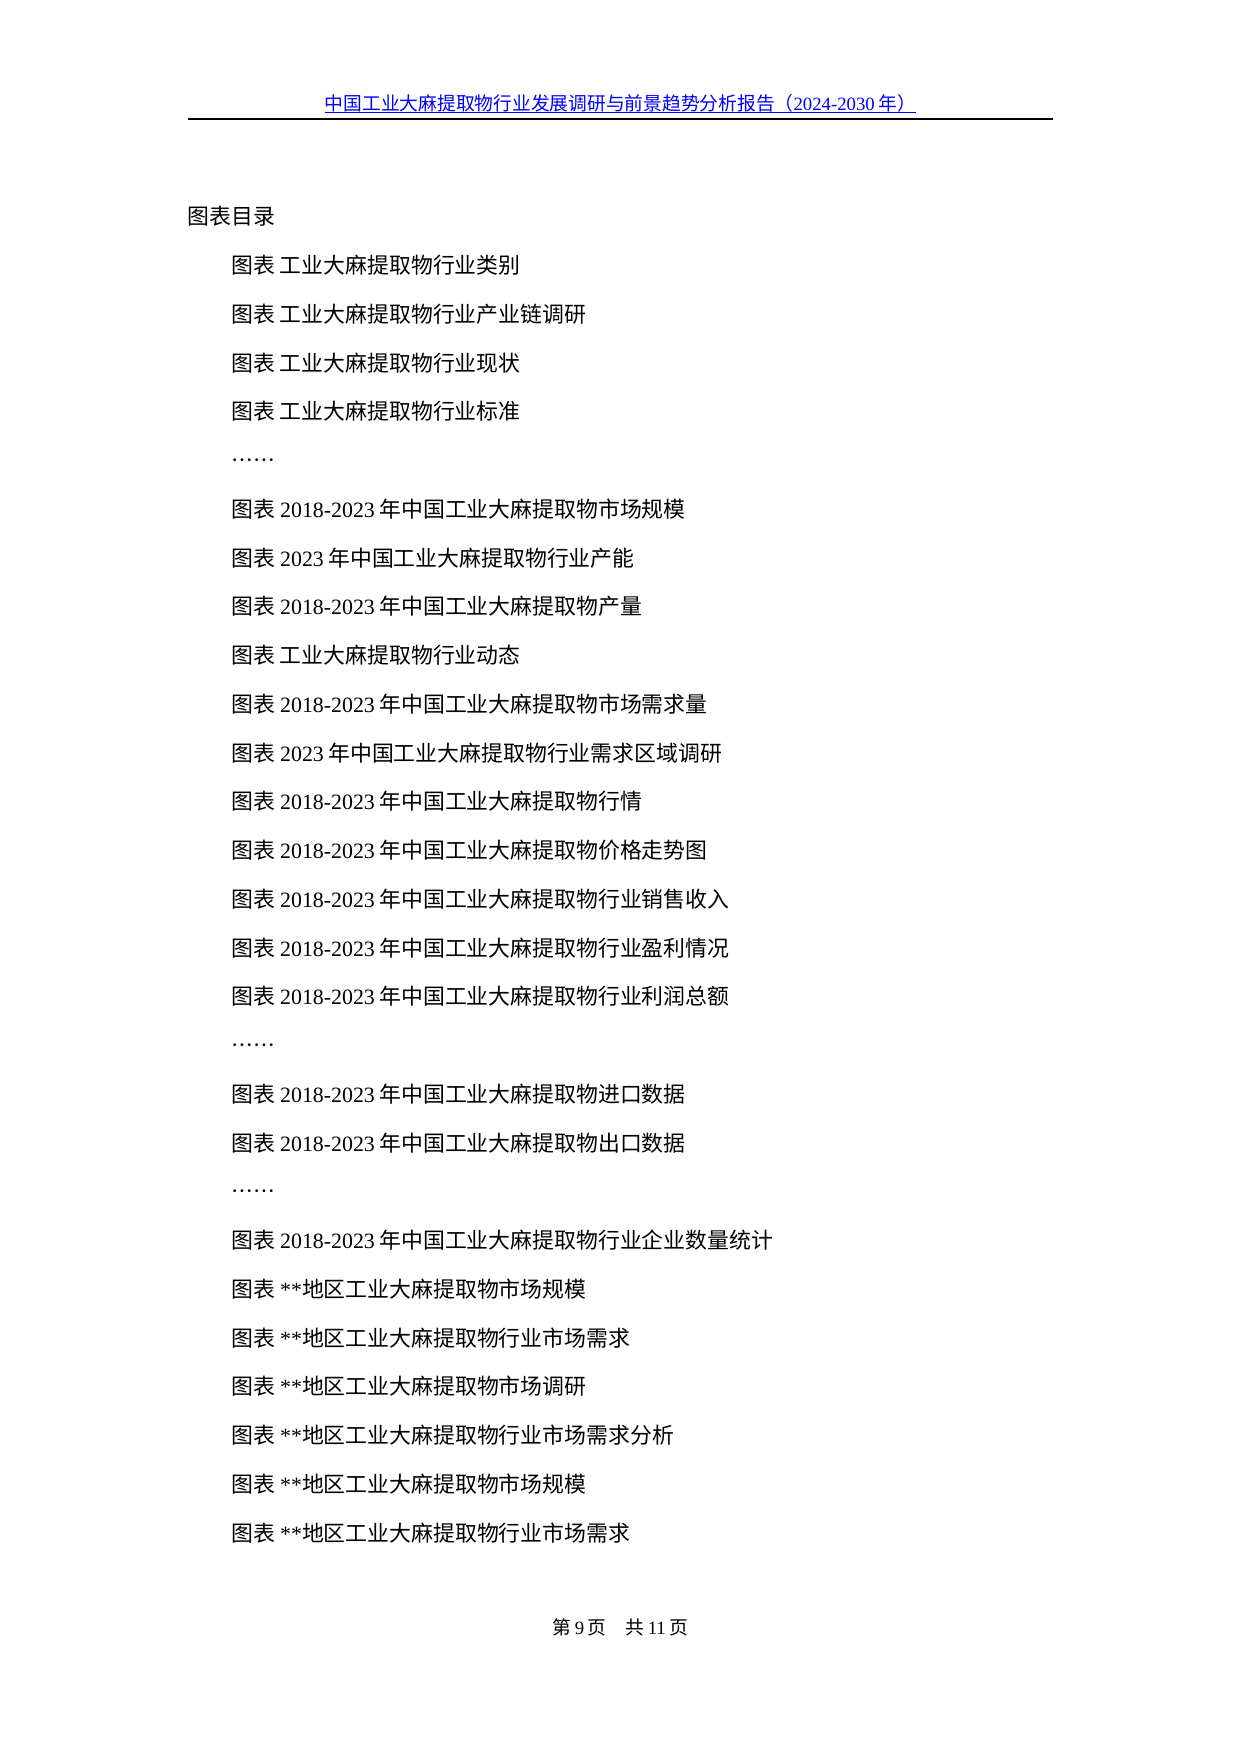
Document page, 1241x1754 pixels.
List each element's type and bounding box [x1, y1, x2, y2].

text [187, 150, 1053, 1548]
